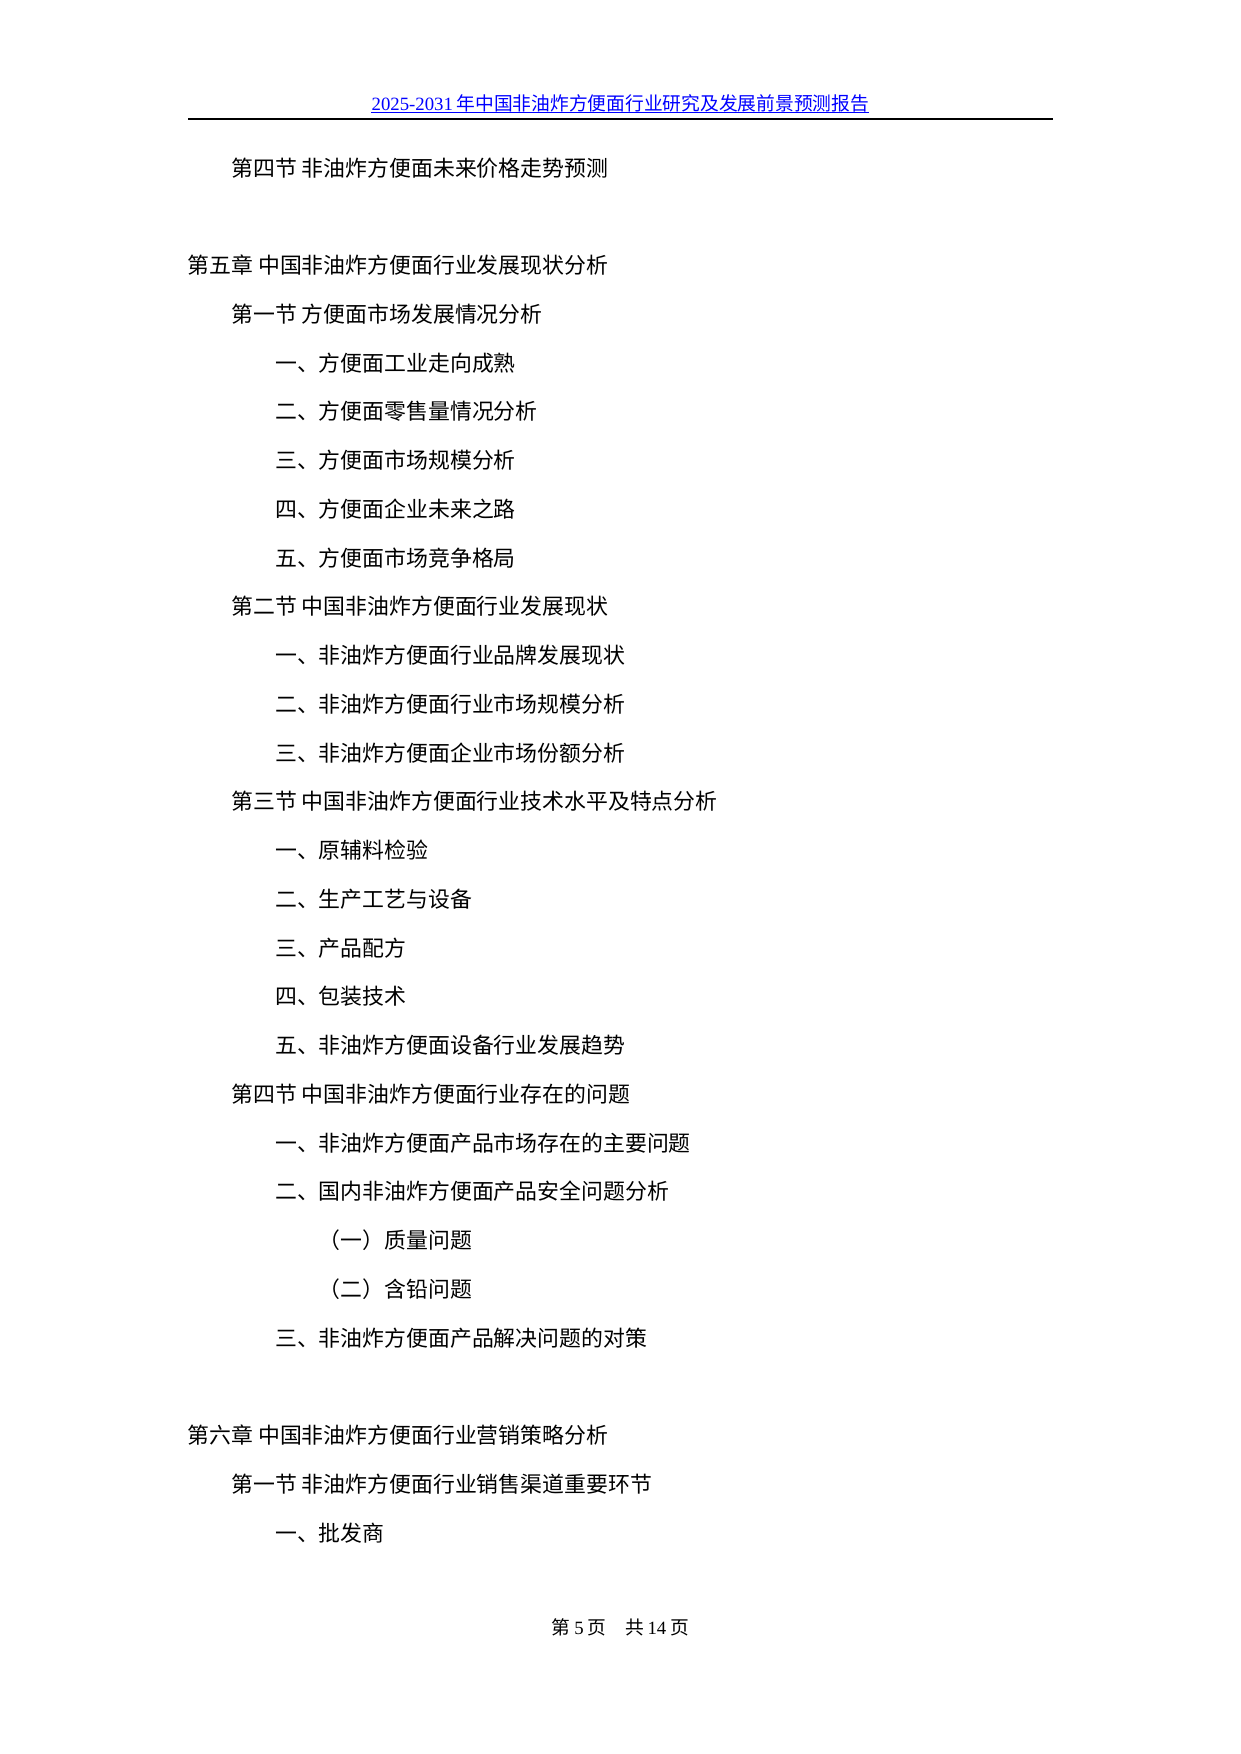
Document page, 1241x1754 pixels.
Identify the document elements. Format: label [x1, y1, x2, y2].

text [187, 150, 1053, 1548]
